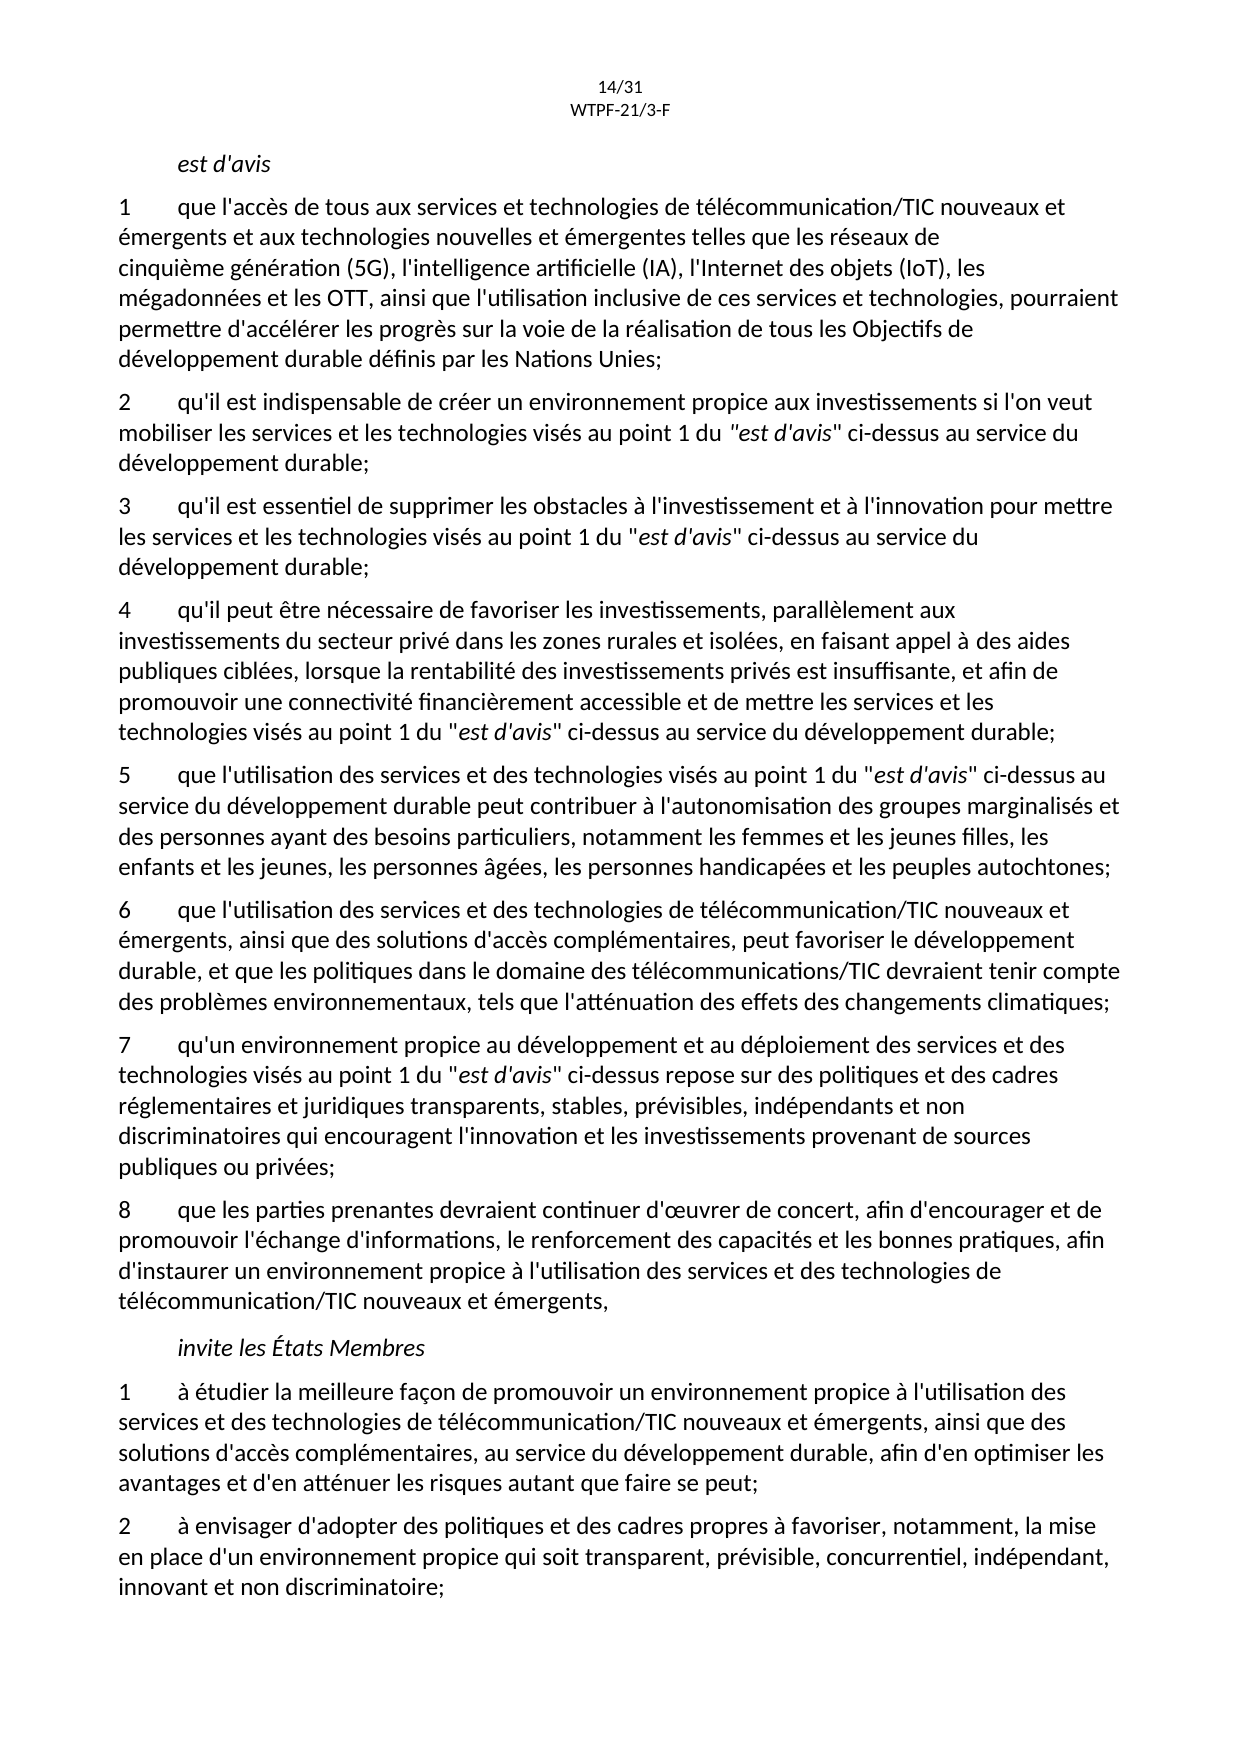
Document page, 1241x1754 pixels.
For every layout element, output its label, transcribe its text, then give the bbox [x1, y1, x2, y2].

text 5 que l'utilisation des services et des technologies visés au point 1 du "est d'avis" ci-dessus au service du développement durable peut contribuer à l'autonomisation des groupes marginalisés et des personnes ayant des besoins particuliers, notamment les femmes et les jeunes filles, les enfants et les jeunes, les personnes âgées, les personnes handicapées et les peuples autochtones; [118, 759, 1122, 882]
text 1 que l'accès de tous aux services et technologies de télécommunication/TIC nouveaux et émergents et aux technologies nouvelles et émergentes telles que les réseaux de cinquième génération (5G), l'intelligence artificielle (IA), l'Internet des objets (IoT), les mégadonnées et les OTT, ainsi que l'utilisation inclusive de ces services et technologies, pourraient permettre d'accélérer les progrès sur la voie de la réalisation de tous les Objectifs de développement durable définis par les Nations Unies; [118, 191, 1122, 374]
text 7 qu'un environnement propice au développement et au déploiement des services et des technologies visés au point 1 du "est d'avis" ci-dessus repose sur des politiques et des cadres réglementaires et juridiques transparents, stables, prévisibles, indépendants et non discriminatoires qui encouragent l'innovation et les investissements provenant de sources publiques ou privées; [118, 1029, 1122, 1181]
text 3 qu'il est essentiel de supprimer les obstacles à l'investissement et à l'innovation pour mettre les services et les technologies visés au point 1 du "est d'avis" ci-dessus au service du développement durable; [118, 490, 1122, 582]
text 4 qu'il peut être nécessaire de favoriser les investissements, parallèlement aux investissements du secteur privé dans les zones rurales et isolées, en faisant appel à des aides publiques ciblées, lorsque la rentabilité des investissements privés est insuffisante, et afin de promouvoir une connectivité financièrement accessible et de mettre les services et les technologies visés au point 1 du "est d'avis" ci-dessus au service du développement durable; [118, 594, 1122, 747]
text 2 à envisager d'adopter des politiques et des cadres propres à favoriser, notamment, la mise en place d'un environnement propice qui soit transparent, prévisible, concurrentiel, indépendant, innovant et non discriminatoire; [118, 1510, 1122, 1602]
text est d'avis [177, 148, 1122, 178]
text 2 qu'il est indispensable de créer un environnement propice aux investissements si l'on veut mobiliser les services et les technologies visés au point 1 du "est d'avis" ci-dessus au service du développement durable; [118, 386, 1122, 478]
text 6 que l'utilisation des services et des technologies de télécommunication/TIC nouveaux et émergents, ainsi que des solutions d'accès complémentaires, peut favoriser le développement durable, et que les politiques dans le domaine des télécommunications/TIC devraient tenir compte des problèmes environnementaux, tels que l'atténuation des effets des changements climatiques; [118, 894, 1122, 1016]
text 1 à étudier la meilleure façon de promouvoir un environnement propice à l'utilisation des services et des technologies de télécommunication/TIC nouveaux et émergents, ainsi que des solutions d'accès complémentaires, au service du développement durable, afin d'en optimiser les avantages et d'en atténuer les risques autant que faire se peut; [118, 1376, 1122, 1498]
text 8 que les parties prenantes devraient continuer d'œuvrer de concert, afin d'encourager et de promouvoir l'échange d'informations, le renforcement des capacités et les bonnes pratiques, afin d'instaurer un environnement propice à l'utilisation des services et des technologies de télécommunication/TIC nouveaux et émergents, [118, 1194, 1122, 1316]
text invite les États Membres [177, 1333, 1122, 1363]
